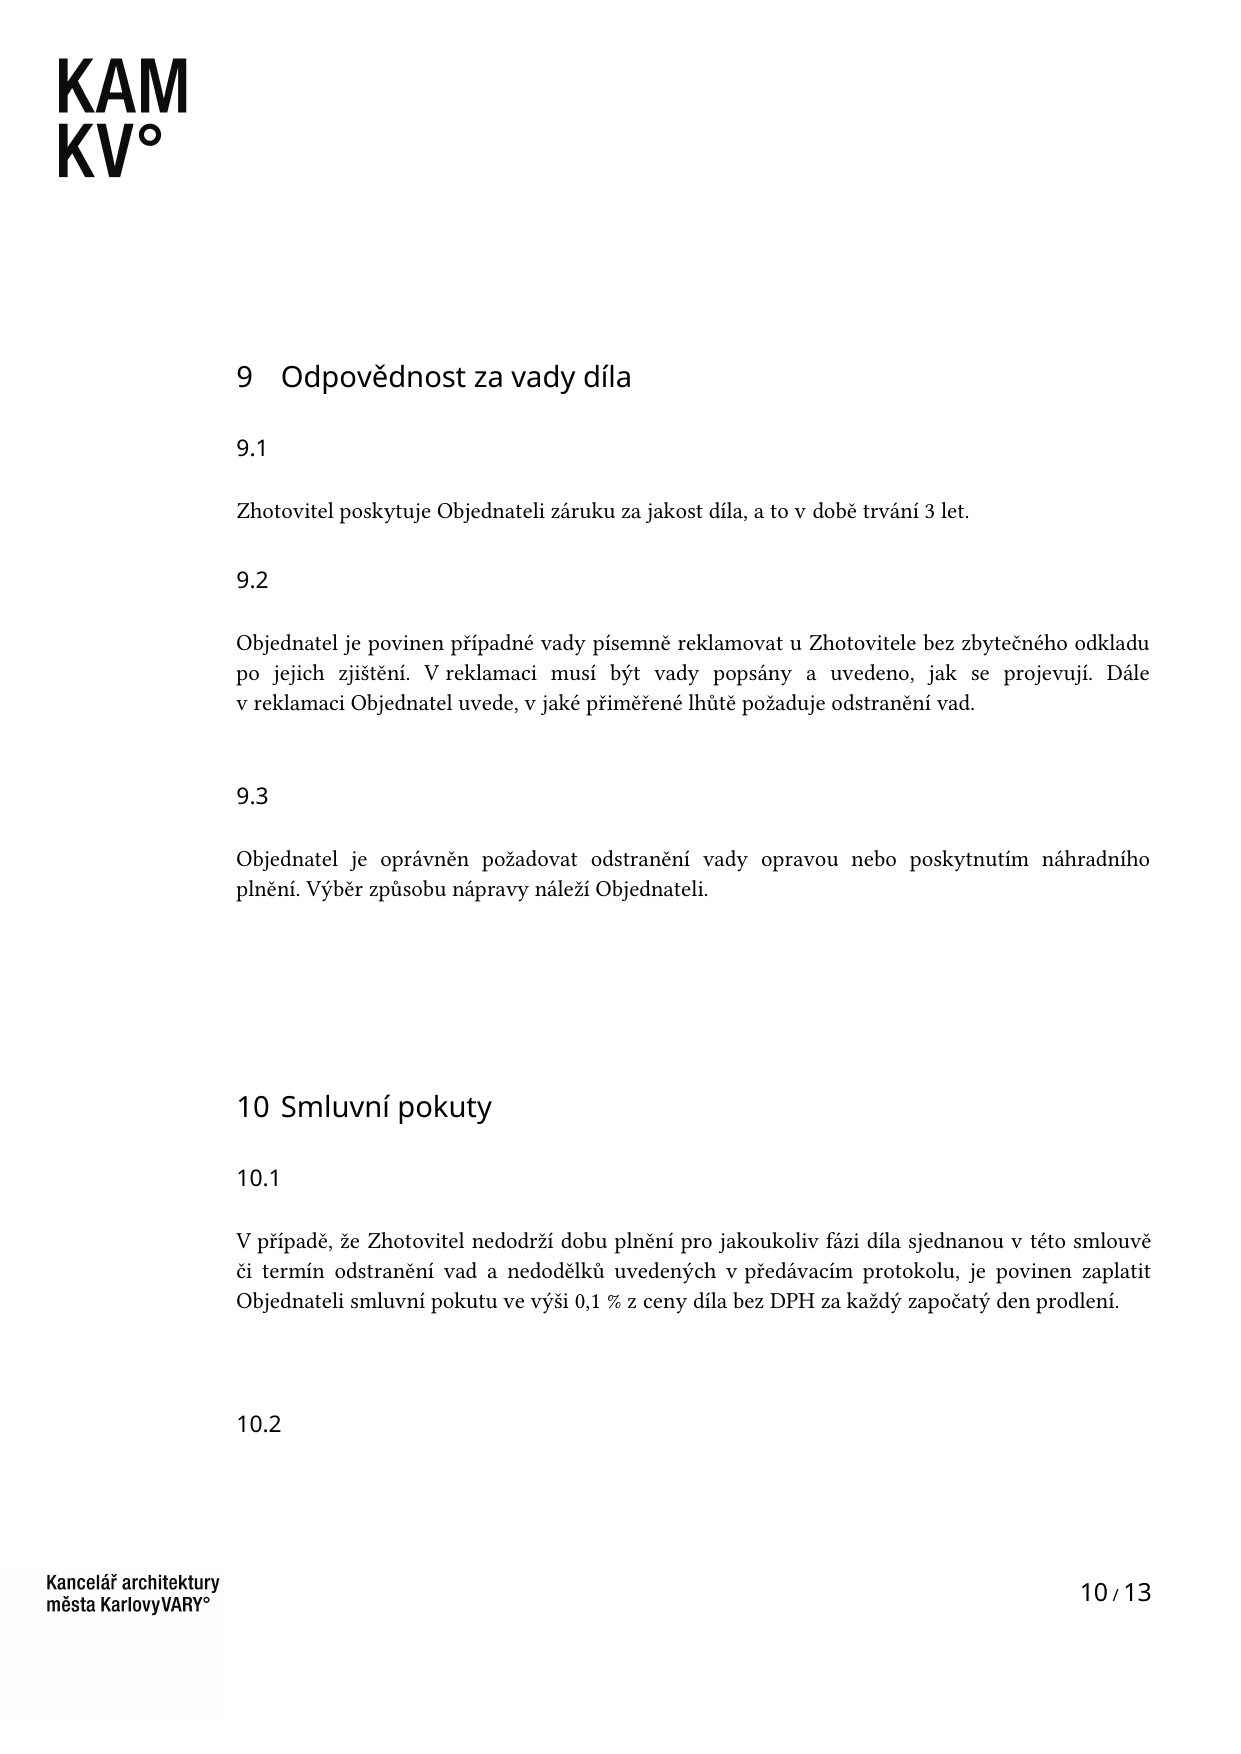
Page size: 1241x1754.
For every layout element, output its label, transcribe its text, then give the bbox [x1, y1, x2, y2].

text Objednatel je povinen případné vady písemně reklamovat u Zhotovitele bez zbytečného odkladu po jejich zjištění. V reklamaci musí být vady popsány a uvedeno, jak se projevují. Dále v reklamaci Objednatel uvede, v jaké přiměřené lhůtě požaduje odstranění vad. [236, 630, 1152, 716]
text 10 Smluvní pokuty [236, 1086, 1152, 1126]
text 10.2 [236, 1408, 1152, 1439]
picture [0, 0, 200, 184]
text Zhotovitel poskytuje Objednateli záruku za jakost díla, a to v době trvání 3 let. [236, 498, 1152, 524]
text 9 Odpovědnost za vady díla [236, 357, 1152, 396]
text 9.2 [236, 564, 1152, 595]
text 10.1 [236, 1162, 1152, 1193]
text Objednatel je oprávněn požadovat odstranění vady opravou nebo poskytnutím náhradního plnění. Výběr způsobu nápravy náleží Objednateli. [236, 846, 1152, 902]
picture [0, 1562, 228, 1720]
text 9.3 [236, 780, 1152, 811]
text V případě, že Zhotovitel nedodrží dobu plnění pro jakoukoliv fázi díla sjednanou v této smlouvě či termín odstranění vad a nedodělků uvedených v předávacím protokolu, je povinen zaplatit Objednateli smluvní pokutu ve výši 0,1 % z ceny díla bez DPH za každý započatý den prodlení. [236, 1228, 1152, 1314]
text 9.1 [236, 432, 1152, 463]
